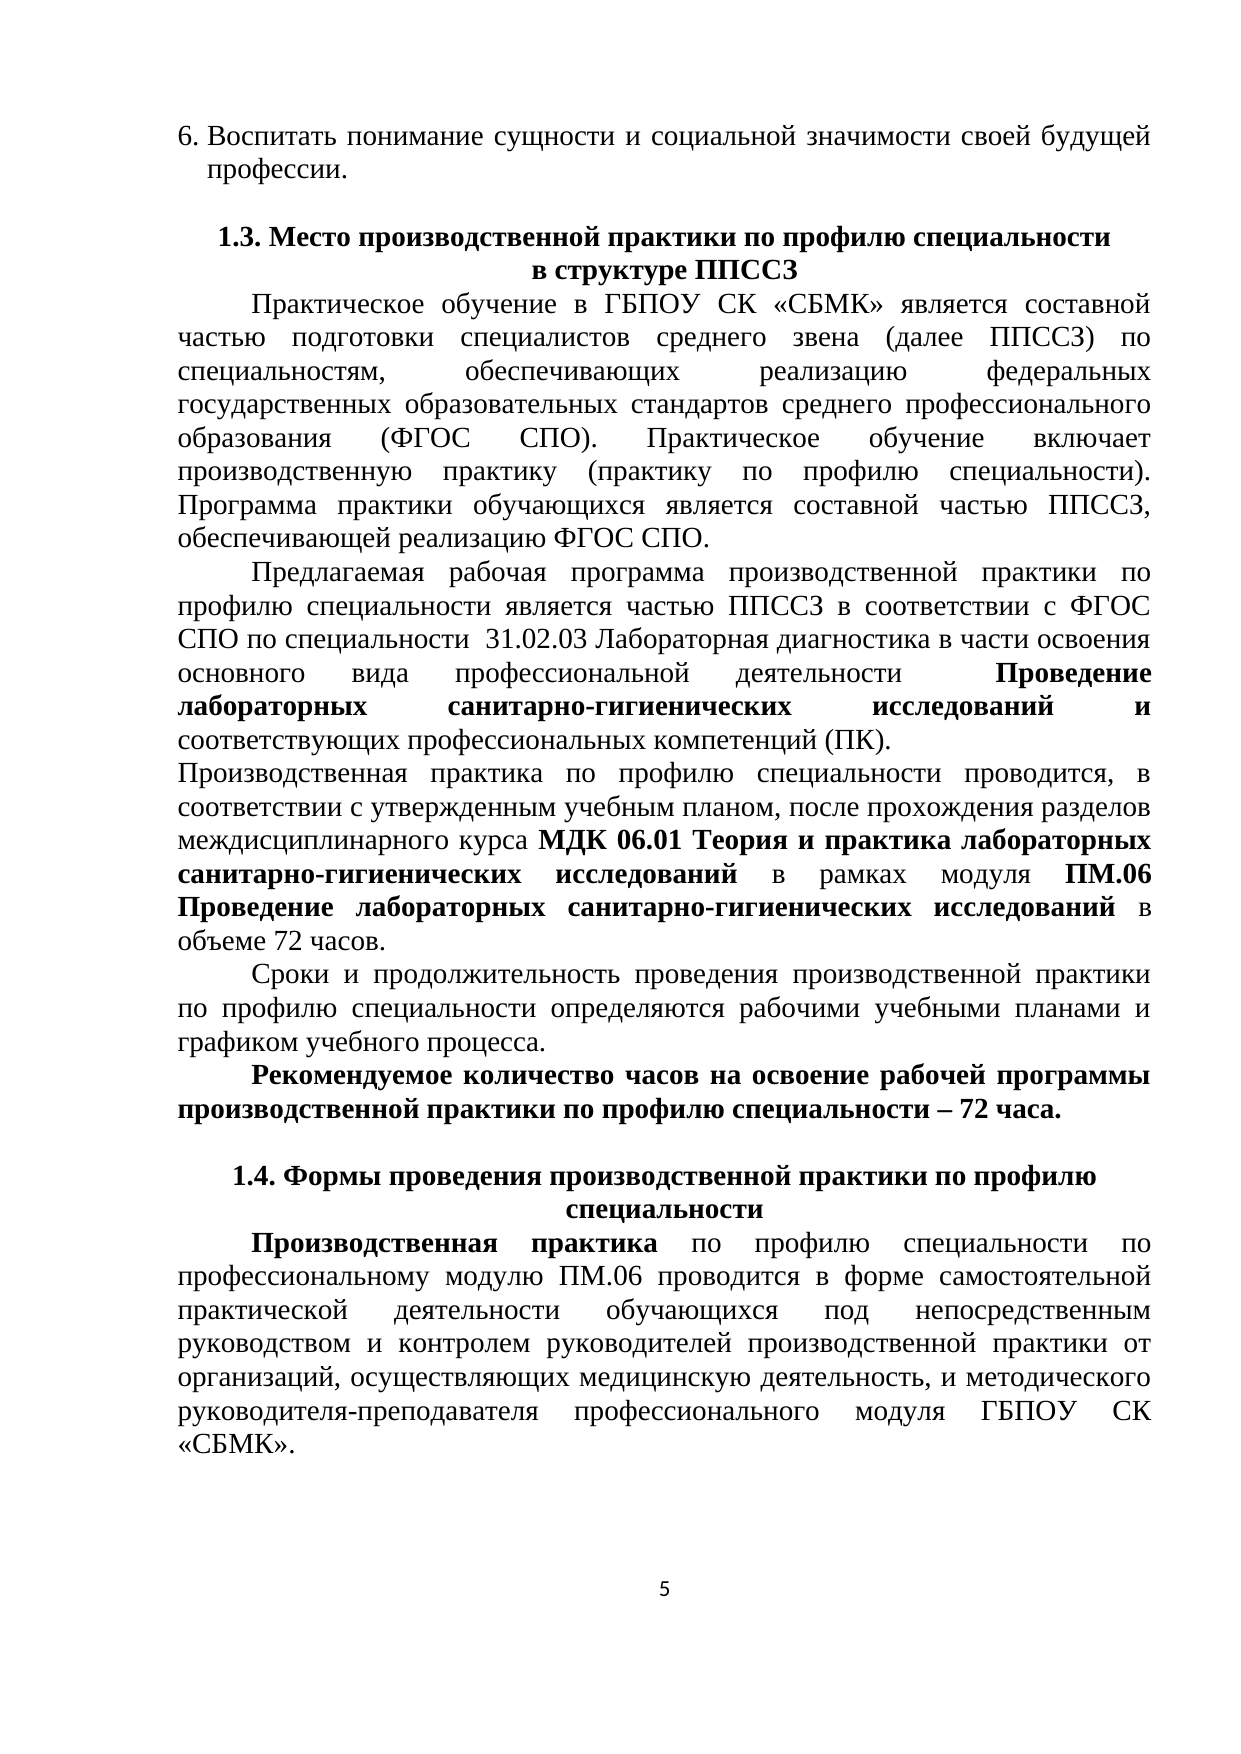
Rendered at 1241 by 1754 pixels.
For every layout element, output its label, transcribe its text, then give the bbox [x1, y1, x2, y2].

text Предлагаемая рабочая программа производственной практики по профилю специальности является частью ППССЗ в соответствии с ФГОС СПО по специальности 31.02.03 Лабораторная диагностика в части освоения основного вида профессиональной деятельности Проведение лабораторных санитарно-гигиенических исследований и соответствующих профессиональных компетенций (ПК). [177, 554, 1152, 755]
text Производственная практика по профилю специальности по профессиональному модулю ПМ.06 проводится в форме самостоятельной практической деятельности обучающихся под непосредственным руководством и контролем руководителей производственной практики от организаций, осуществляющих медицинскую деятельность, и методического руководителя-преподавателя профессионального модуля ГБПОУ СК «СБМК». [177, 1225, 1152, 1460]
list Воспитать понимание сущности и социальной значимости своей будущей профессии. [177, 118, 1152, 185]
text Рекомендуемое количество часов на освоение рабочей программы производственной практики по профилю специальности – 72 часа. [177, 1057, 1152, 1124]
text Производственная практика по профилю специальности проводится, в соответствии с утвержденным учебным планом, после прохождения разделов междисциплинарного курса МДК 06.01 Теория и практика лабораторных санитарно-гигиенических исследований в рамках модуля ПМ.06 Проведение лабораторных санитарно-гигиенических исследований в объеме 72 часов. [177, 755, 1152, 957]
text специальности [177, 1191, 1152, 1225]
text 1.3. Место производственной практики по профилю специальности [177, 219, 1152, 252]
text 1.4. Формы проведения производственной практики по профилю [177, 1158, 1152, 1191]
text Практическое обучение в ГБПОУ СК «СБМК» является составной частью подготовки специалистов среднего звена (далее ППССЗ) по специальностям, обеспечивающих реализацию федеральных государственных образовательных стандартов среднего профессионального образования (ФГОС СПО). Практическое обучение включает производственную практику (практику по профилю специальности). Программа практики обучающихся является составной частью ППССЗ, обеспечивающей реализацию ФГОС СПО. [177, 286, 1152, 554]
text в структуре ППССЗ [177, 252, 1152, 286]
text Сроки и продолжительность проведения производственной практики по профилю специальности определяются рабочими учебными планами и графиком учебного процесса. [177, 957, 1152, 1057]
